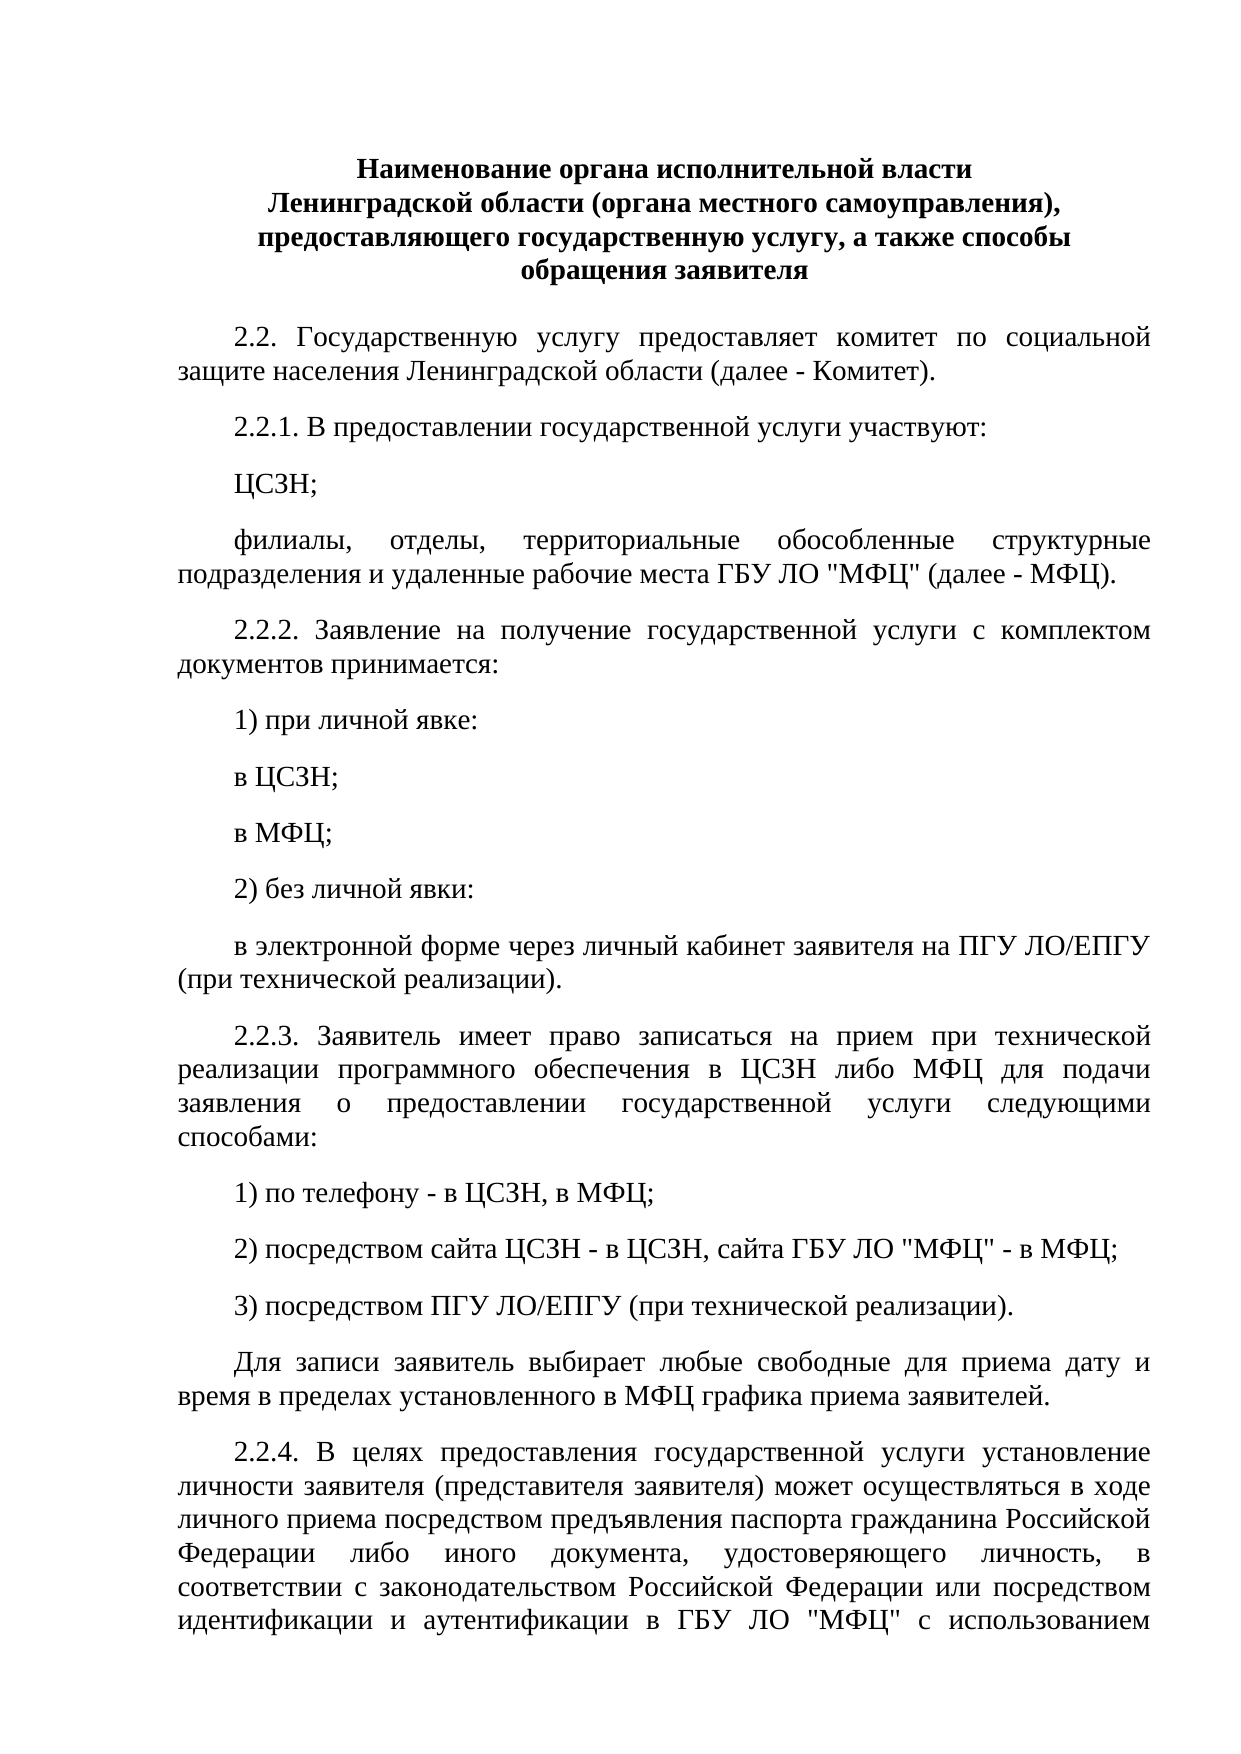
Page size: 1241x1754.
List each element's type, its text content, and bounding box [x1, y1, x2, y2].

text в МФЦ; [177, 815, 1152, 849]
text Для записи заявитель выбирает любые свободные для приема дату и время в пределах установленного в МФЦ графика приема заявителей. [177, 1344, 1152, 1412]
text 2.2. Государственную услугу предоставляет комитет по социальной защите населения Ленинградской области (далее - Комитет). [177, 319, 1152, 386]
text в ЦСЗН; [177, 759, 1152, 792]
text 1) по телефону - в ЦСЗН, в МФЦ; [177, 1175, 1152, 1209]
text 2) посредством сайта ЦСЗН - в ЦСЗН, сайта ГБУ ЛО "МФЦ" - в МФЦ; [177, 1232, 1152, 1265]
title предоставляющего государственную услугу, а также способы [177, 219, 1152, 252]
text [177, 1434, 1152, 1636]
title Ленинградской области (органа местного самоуправления), [177, 185, 1152, 219]
text в электронной форме через личный кабинет заявителя на ПГУ ЛО/ЕПГУ (при технической реализации). [177, 928, 1152, 995]
text ЦСЗН; [177, 466, 1152, 499]
text 2.2.3. Заявитель имеет право записаться на прием при технической реализации программного обеспечения в ЦСЗН либо МФЦ для подачи заявления о предоставлении государственной услуги следующими способами: [177, 1018, 1152, 1152]
text 2.2.1. В предоставлении государственной услуги участвуют: [177, 409, 1152, 443]
text 3) посредством ПГУ ЛО/ЕПГУ (при технической реализации). [177, 1288, 1152, 1322]
text филиалы, отделы, территориальные обособленные структурные подразделения и удаленные рабочие места ГБУ ЛО "МФЦ" (далее - МФЦ). [177, 522, 1152, 589]
title Наименование органа исполнительной власти [177, 152, 1152, 185]
text 2.2.2. Заявление на получение государственной услуги с комплектом документов принимается: [177, 612, 1152, 679]
title обращения заявителя [177, 252, 1152, 286]
text 2) без личной явки: [177, 872, 1152, 905]
text 1) при личной явке: [177, 702, 1152, 736]
